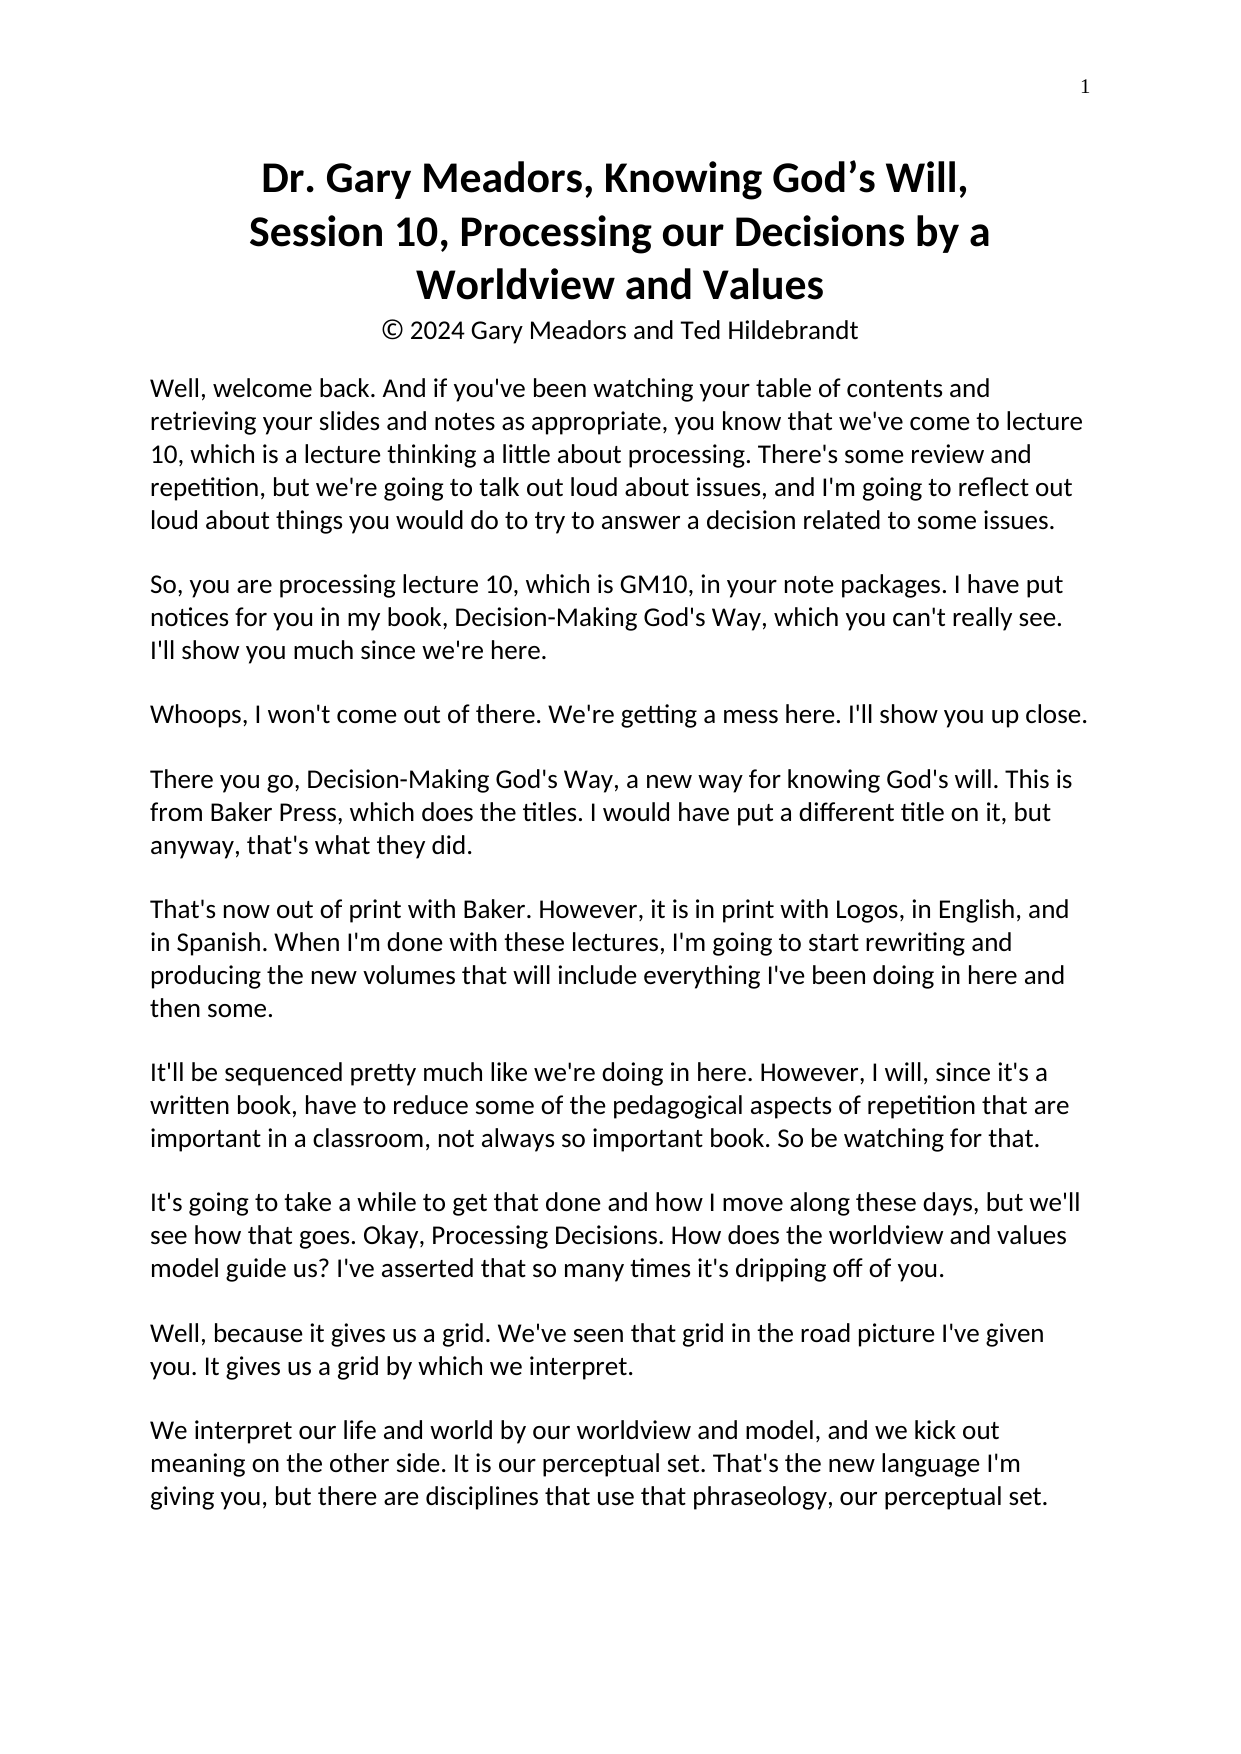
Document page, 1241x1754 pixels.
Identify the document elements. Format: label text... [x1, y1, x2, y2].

text There you go, Decision-Making God's Way, a new way for knowing God's will. This is from Baker Press, which does the titles. I would have put a different title on it, but anyway, that's what they did. [150, 762, 1090, 861]
text So, you are processing lecture 10, which is GM10, in your note packages. I have put notices for you in my book, Decision-Making God's Way, which you can't really see. I'll show you much since we're here. [150, 567, 1090, 667]
text We interpret our life and world by our worldview and model, and we kick out meaning on the other side. It is our perceptual set. That's the new language I'm giving you, but there are disciplines that use that phraseology, our perceptual set. [150, 1413, 1090, 1512]
text It's going to take a while to get that done and how I move along these days, but we'll see how that goes. Okay, Processing Decisions. How does the worldview and values model guide us? I've asserted that so many times it's dripping off of you. [150, 1186, 1090, 1284]
text Dr. Gary Meadors, Knowing God’s Will, Session 10, Processing our Decisions by a Worldview and Values © 2024 Gary Meadors and Ted Hildebrandt [150, 150, 1090, 371]
text Well, because it gives us a grid. We've seen that grid in the road picture I've given you. It gives us a grid by which we interpret. [150, 1316, 1090, 1382]
text Whoops, I won't come out of there. We're getting a mess here. I'll show you up close. [150, 698, 1090, 731]
text Well, welcome back. And if you've been watching your table of contents and retrieving your slides and notes as appropriate, you know that we've come to lecture 10, which is a lecture thinking a little about processing. There's some review and repetition, but we're going to talk out loud about issues, and I'm going to reflect out loud about things you would do to try to answer a decision related to some issues. [150, 371, 1090, 536]
text That's now out of print with Baker. However, it is in print with Logos, in English, and in Spanish. When I'm done with these lectures, I'm going to start rewriting and producing the new volumes that will include everything I've been doing in here and then some. [150, 892, 1090, 1024]
text It'll be sequenced pretty much like we're doing in here. However, I will, since it's a written book, have to reduce some of the pedagogical aspects of repetition that are important in a classroom, not always so important book. So be watching for that. [150, 1055, 1090, 1154]
